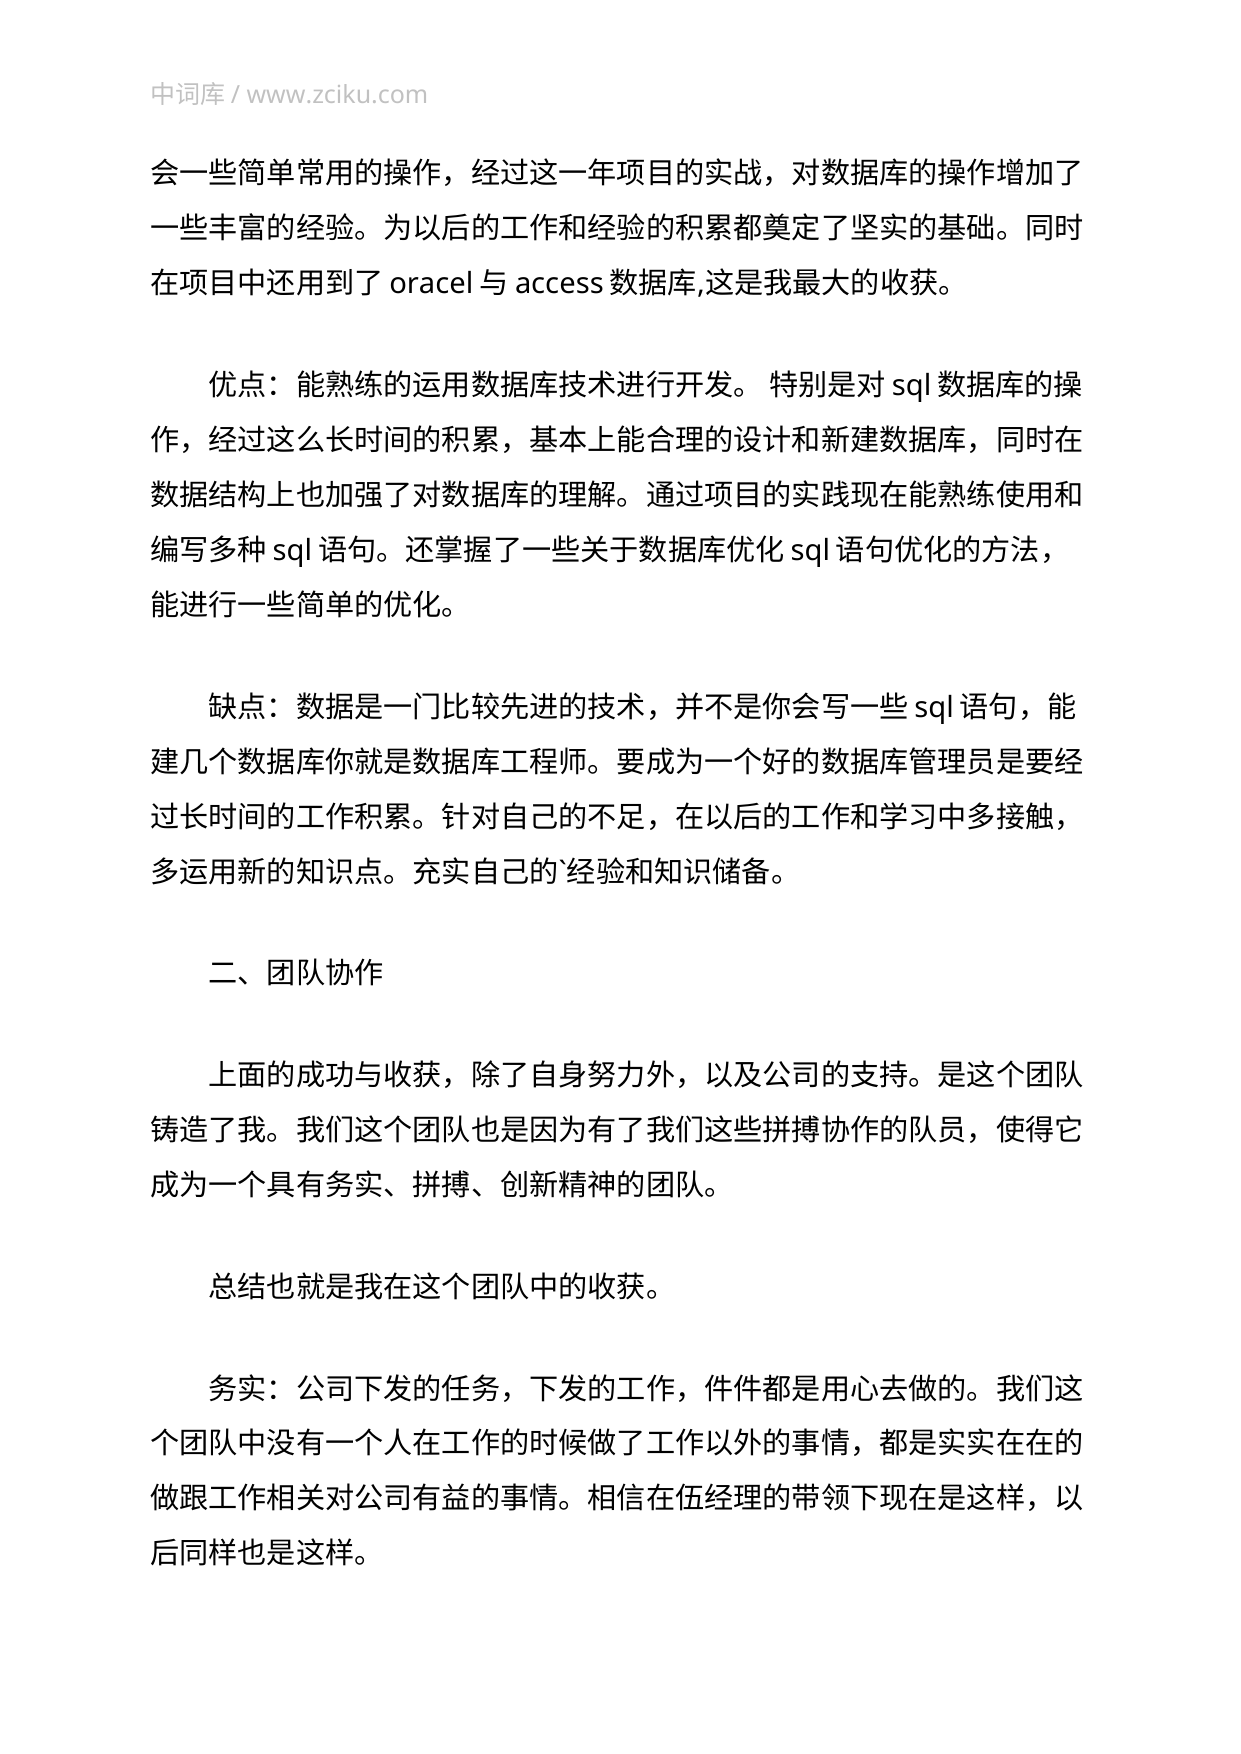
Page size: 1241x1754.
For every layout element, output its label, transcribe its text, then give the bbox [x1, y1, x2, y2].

text 务实：公司下发的任务，下发的工作，件件都是用心去做的。我们这个团队中没有一个人在工作的时候做了工作以外的事情，都是实实在在的做跟工作相关对公司有益的事情。相信在伍经理的带领下现在是这样，以后同样也是这样。 [150, 1365, 1090, 1572]
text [150, 150, 1090, 302]
text 缺点：数据是一门比较先进的技术，并不是你会写一些sql语句，能建几个数据库你就是数据库工程师。要成为一个好的数据库管理员是要经过长时间的工作积累。针对自己的不足，在以后的工作和学习中多接触，多运用新的知识点。充实自己的`经验和知识储备。 [150, 683, 1090, 891]
text 优点：能熟练的运用数据库技术进行开发。 特别是对sql数据库的操作，经过这么长时间的积累，基本上能合理的设计和新建数据库，同时在数据结构上也加强了对数据库的理解。通过项目的实践现在能熟练使用和编写多种sql语句。还掌握了一些关于数据库优化sql语句优化的方法，能进行一些简单的优化。 [150, 362, 1090, 624]
text 总结也就是我在这个团队中的收获。 [150, 1263, 1090, 1306]
text 上面的成功与收获，除了自身努力外，以及公司的支持。是这个团队铸造了我。我们这个团队也是因为有了我们这些拼搏协作的队员，使得它成为一个具有务实、拼搏、创新精神的团队。 [150, 1052, 1090, 1204]
text 二、团队协作 [150, 950, 1090, 992]
